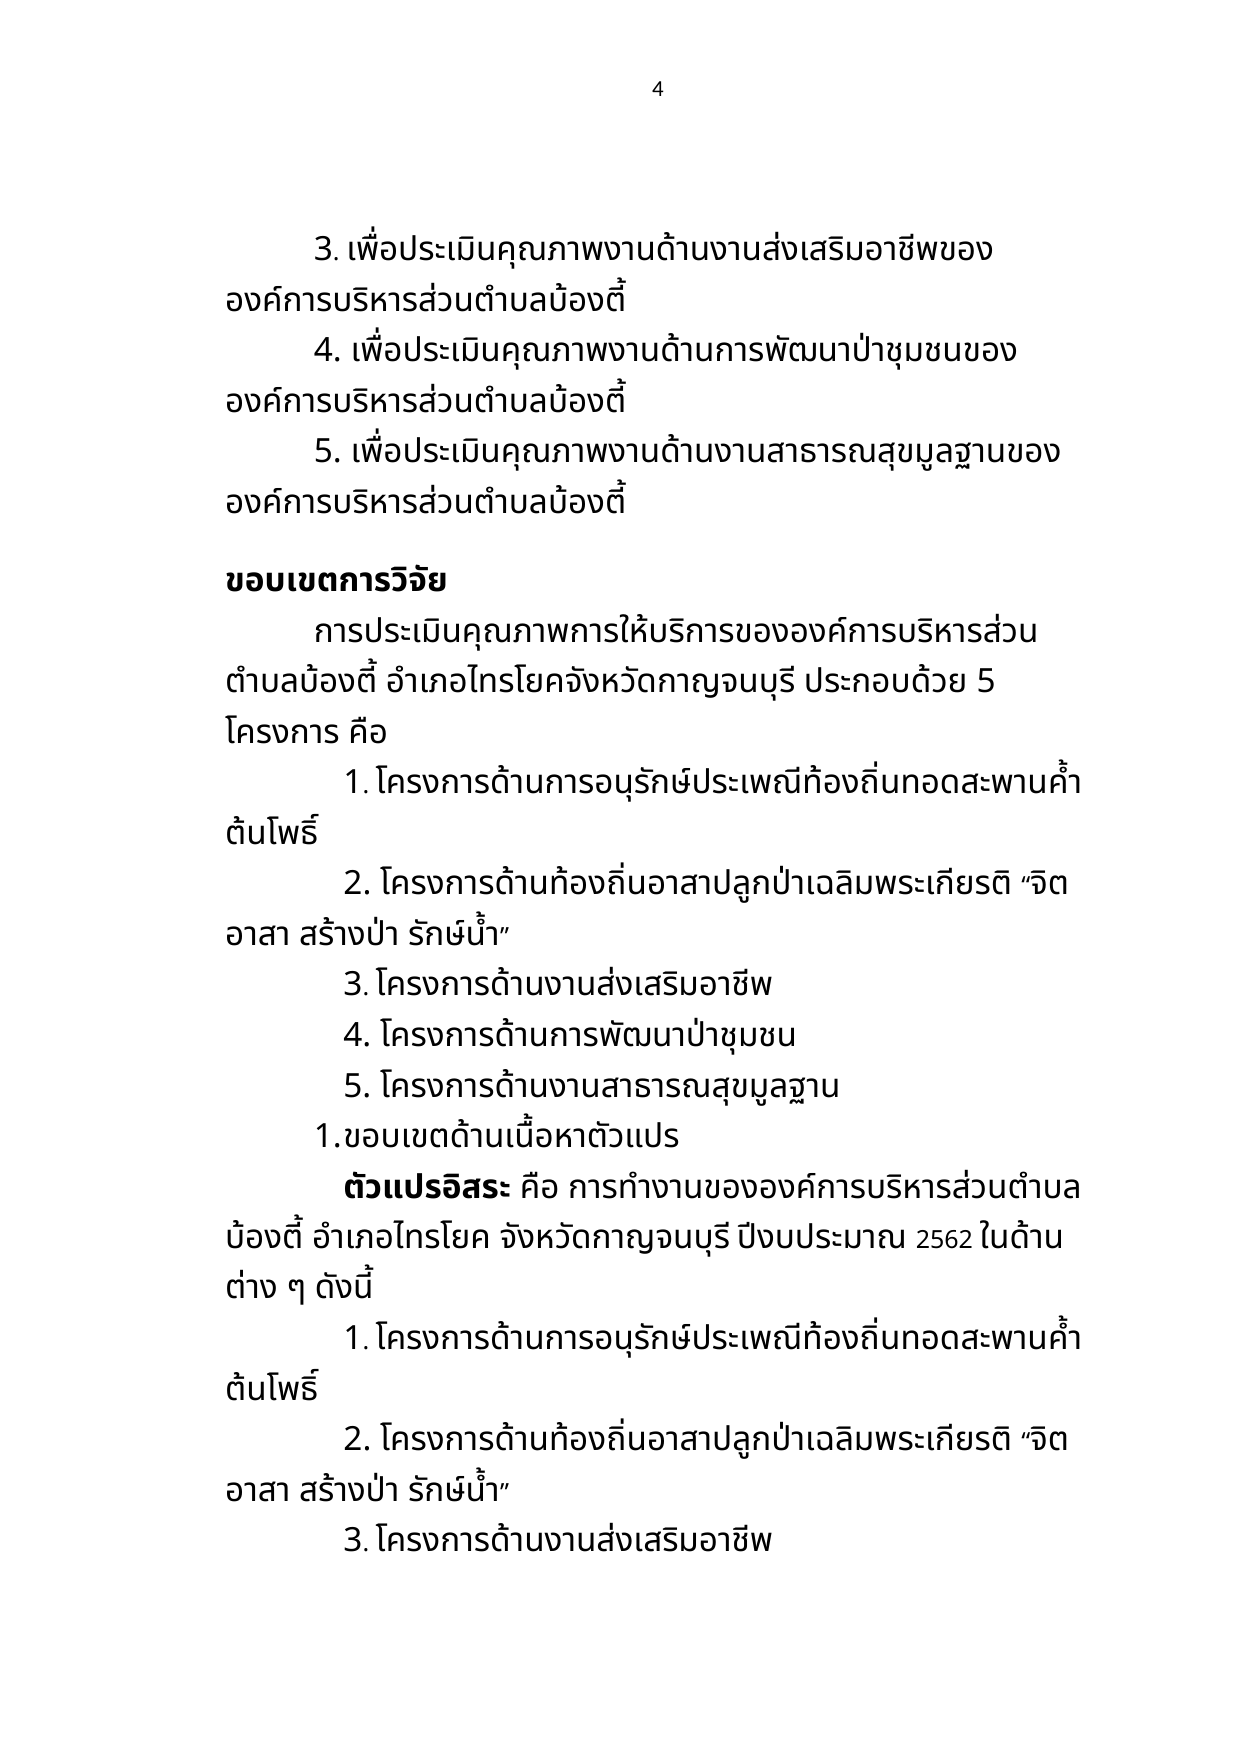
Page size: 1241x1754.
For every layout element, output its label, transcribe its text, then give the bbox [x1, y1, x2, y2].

text 5. เพื่อประเมินคุณภาพงานด้านงานสาธารณสุขมูลฐานขององค์การบริหารส่วนตำบลบ้องตี้ [225, 427, 1090, 528]
list 1. โครงการด้านการอนุรักษ์ประเพณีท้องถิ่นทอดสะพานค้ำต้นโพธิ์ [225, 1314, 1090, 1415]
list ขอบเขตด้านเนื้อหาตัวแปร [225, 1112, 1090, 1163]
text 2. โครงการด้านท้องถิ่นอาสาปลูกป่าเฉลิมพระเกียรติ “จิตอาสา สร้างป่า รักษ์น้ำ” [225, 859, 1090, 960]
text ขอบเขตการวิจัย [225, 556, 1090, 607]
text การประเมินคุณภาพการให้บริการขององค์การบริหารส่วนตำบลบ้องตี้ อำเภอไทรโยคจังหวัดกาญจนบุรี ประกอบด้วย 5 โครงการ คือ [225, 607, 1090, 758]
list 3. เพื่อประเมินคุณภาพงานด้านงานส่งเสริมอาชีพขององค์การบริหารส่วนตำบลบ้องตี้ [225, 225, 1090, 326]
list 1. โครงการด้านการอนุรักษ์ประเพณีท้องถิ่นทอดสะพานค้ำต้นโพธิ์ [225, 758, 1090, 859]
text 2. โครงการด้านท้องถิ่นอาสาปลูกป่าเฉลิมพระเกียรติ “จิตอาสา สร้างป่า รักษ์น้ำ” [225, 1415, 1090, 1516]
list 3. โครงการด้านงานส่งเสริมอาชีพ [225, 1516, 1090, 1567]
list 4. โครงการด้านการพัฒนาป่าชุมชน [225, 1011, 1090, 1061]
text 5. โครงการด้านงานสาธารณสุขมูลฐาน [225, 1061, 1090, 1112]
text 4. เพื่อประเมินคุณภาพงานด้านการพัฒนาป่าชุมชนขององค์การบริหารส่วนตำบลบ้องตี้ [225, 326, 1090, 427]
list 3. โครงการด้านงานส่งเสริมอาชีพ [225, 960, 1090, 1011]
text ตัวแปรอิสระ คือ การทำงานขององค์การบริหารส่วนตำบลบ้องตี้ อำเภอไทรโยค จังหวัดกาญจนบุรี ปีงบประมาณ 2562 ในด้านต่าง ๆ ดังนี้ [225, 1163, 1090, 1314]
